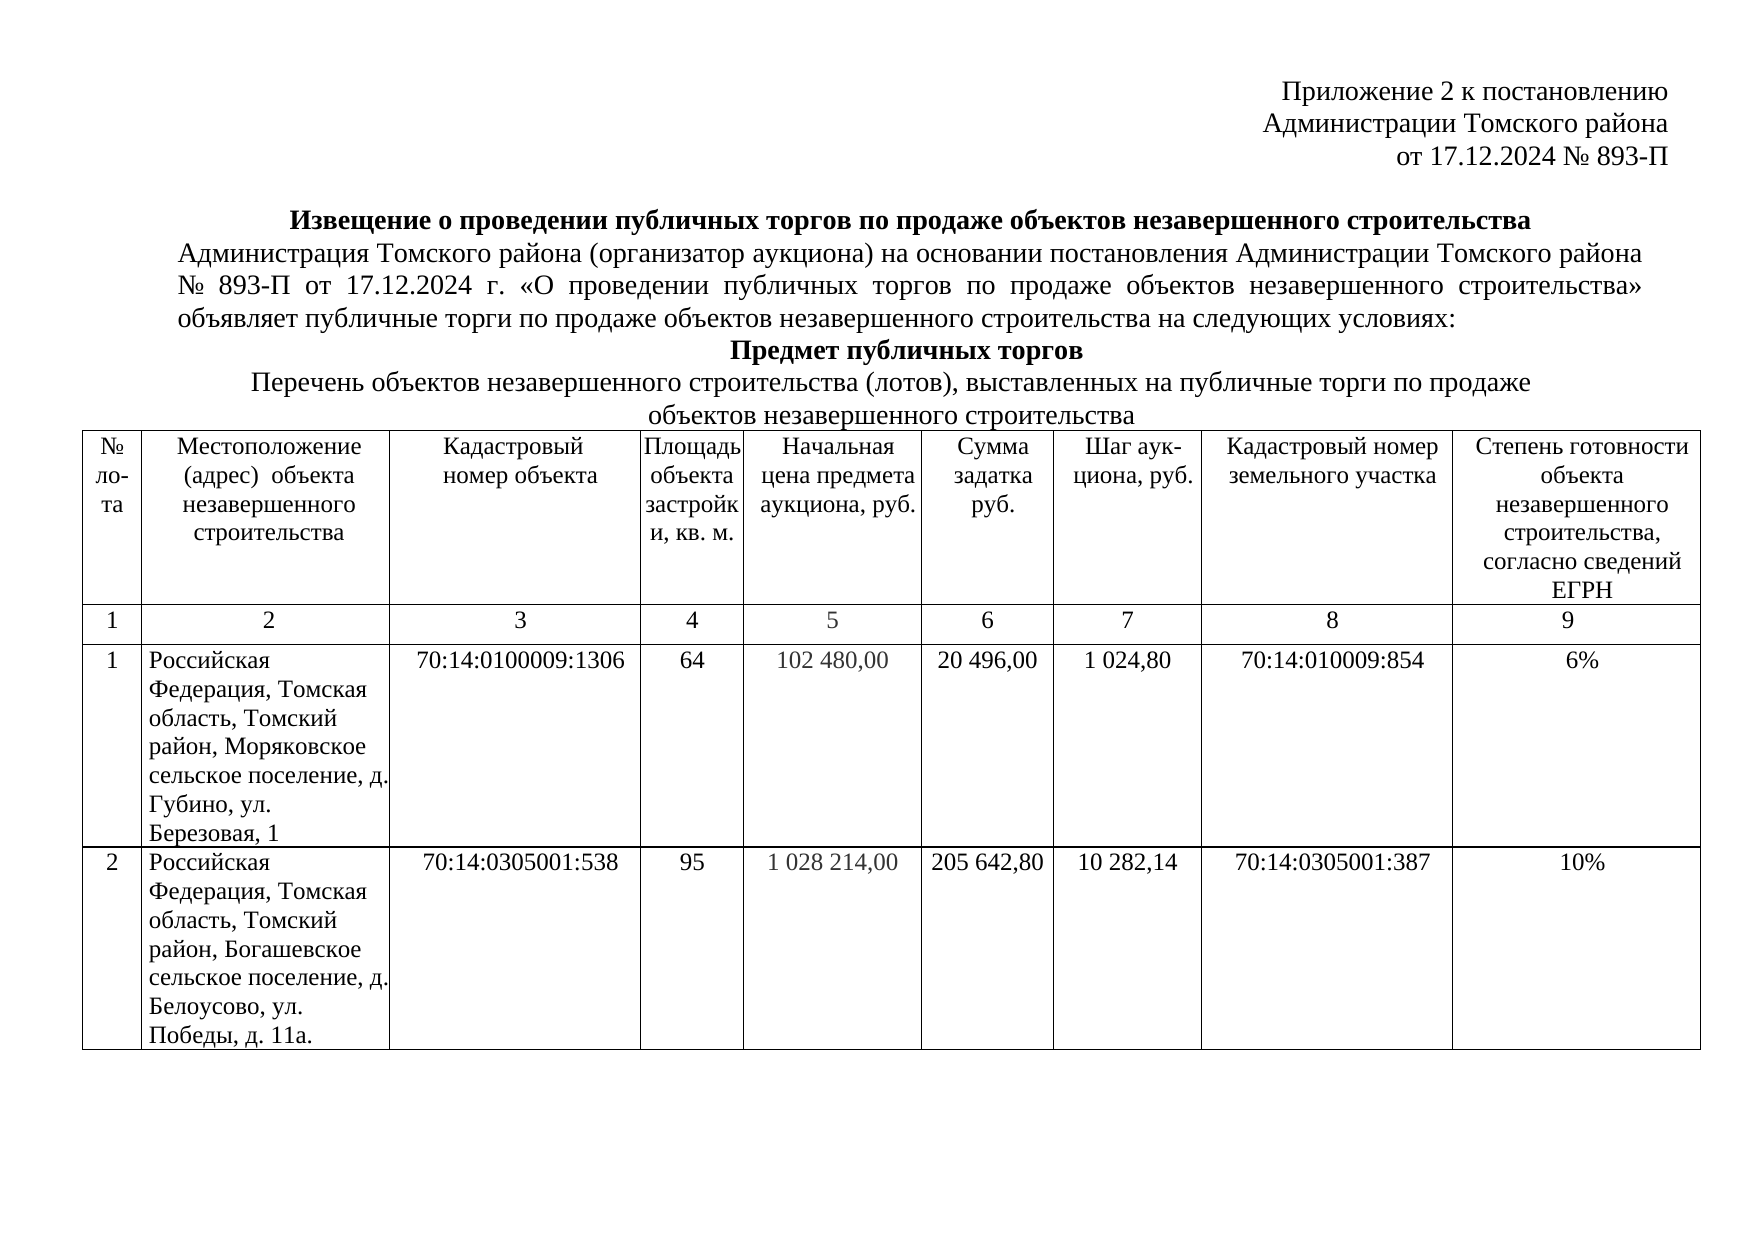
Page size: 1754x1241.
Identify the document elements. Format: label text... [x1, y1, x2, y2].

table_cell 3 [390, 605, 640, 644]
table_cell 70:14:010009:854 [1202, 645, 1452, 846]
table_cell 10 282,14 [1054, 848, 1201, 1049]
text Извещение о проведении публичных торгов по продаже объектов незавершенного строительства [177, 203, 1645, 236]
text Перечень объектов незавершенного строительства (лотов), выставленных на публичные торги по продаже [118, 365, 1665, 398]
text Приложение 2 к постановлению [177, 74, 1668, 106]
table_header Площадь объекта застройки, кв. м. [641, 431, 743, 604]
table_cell 1 028 214,00 [744, 848, 921, 1049]
table_cell 10% [1453, 848, 1700, 1049]
table_cell 2 [142, 605, 389, 644]
table_cell 20 496,00 [922, 645, 1053, 846]
table_cell 8 [1202, 605, 1452, 644]
text Администрация Томского района (организатор аукциона) на основании постановления Администрации Томского района № 893-П от 17.12.2024 г. «О проведении публичных торгов по продаже объектов незавершенного строительства» объявляет публичные торги по продаже объектов незавершенного строительства на следующих условиях: [177, 236, 1645, 333]
table_cell 1 [83, 605, 141, 644]
table_cell 4 [641, 605, 743, 644]
table_header Сумма задатка руб. [922, 431, 1053, 604]
table_header Начальная цена предмета аукциона, руб. [744, 431, 921, 604]
table_cell 102 480,00 [744, 645, 921, 846]
table_cell 1 [83, 645, 141, 846]
table_cell 2 [83, 848, 141, 1049]
table_cell Российская Федерация, Томская область, Томский район, Моряковское сельское поселение, д. Губино, ул. Березовая, 1 [142, 645, 389, 846]
table_header Степень готовности объекта незавершенного строительства, согласно сведений ЕГРН [1453, 431, 1700, 604]
table_cell 9 [1453, 605, 1700, 644]
text от 17.12.2024 № 893-П [118, 139, 1668, 171]
table_header № ло- та [83, 431, 141, 604]
table_cell 6% [1453, 645, 1700, 846]
text Администрации Томского района [177, 106, 1668, 139]
table_cell 70:14:0100009:1306 [390, 645, 640, 846]
table_header Шаг аук-циона, руб. [1054, 431, 1201, 604]
table_cell 95 [641, 848, 743, 1049]
text Предмет публичных торгов [148, 333, 1665, 365]
table_cell 7 [1054, 605, 1201, 644]
table_cell 6 [922, 605, 1053, 644]
table_cell 1 024,80 [1054, 645, 1201, 846]
table_cell 70:14:0305001:538 [390, 848, 640, 1049]
table_cell 64 [641, 645, 743, 846]
table_cell 70:14:0305001:387 [1202, 848, 1452, 1049]
table_header Местоположение (адрес) объекта незавершенного строительства [142, 431, 389, 604]
table_header Кадастровый номер объекта [390, 431, 640, 604]
table_cell 205 642,80 [922, 848, 1053, 1049]
text объектов незавершенного строительства [118, 398, 1665, 430]
table_cell Российская Федерация, Томская область, Томский район, Богашевское сельское поселение, д. Белоусово, ул. Победы, д. 11а. [142, 848, 389, 1049]
table_cell 5 [744, 605, 921, 644]
table_header Кадастровый номер земельного участка [1202, 431, 1452, 604]
